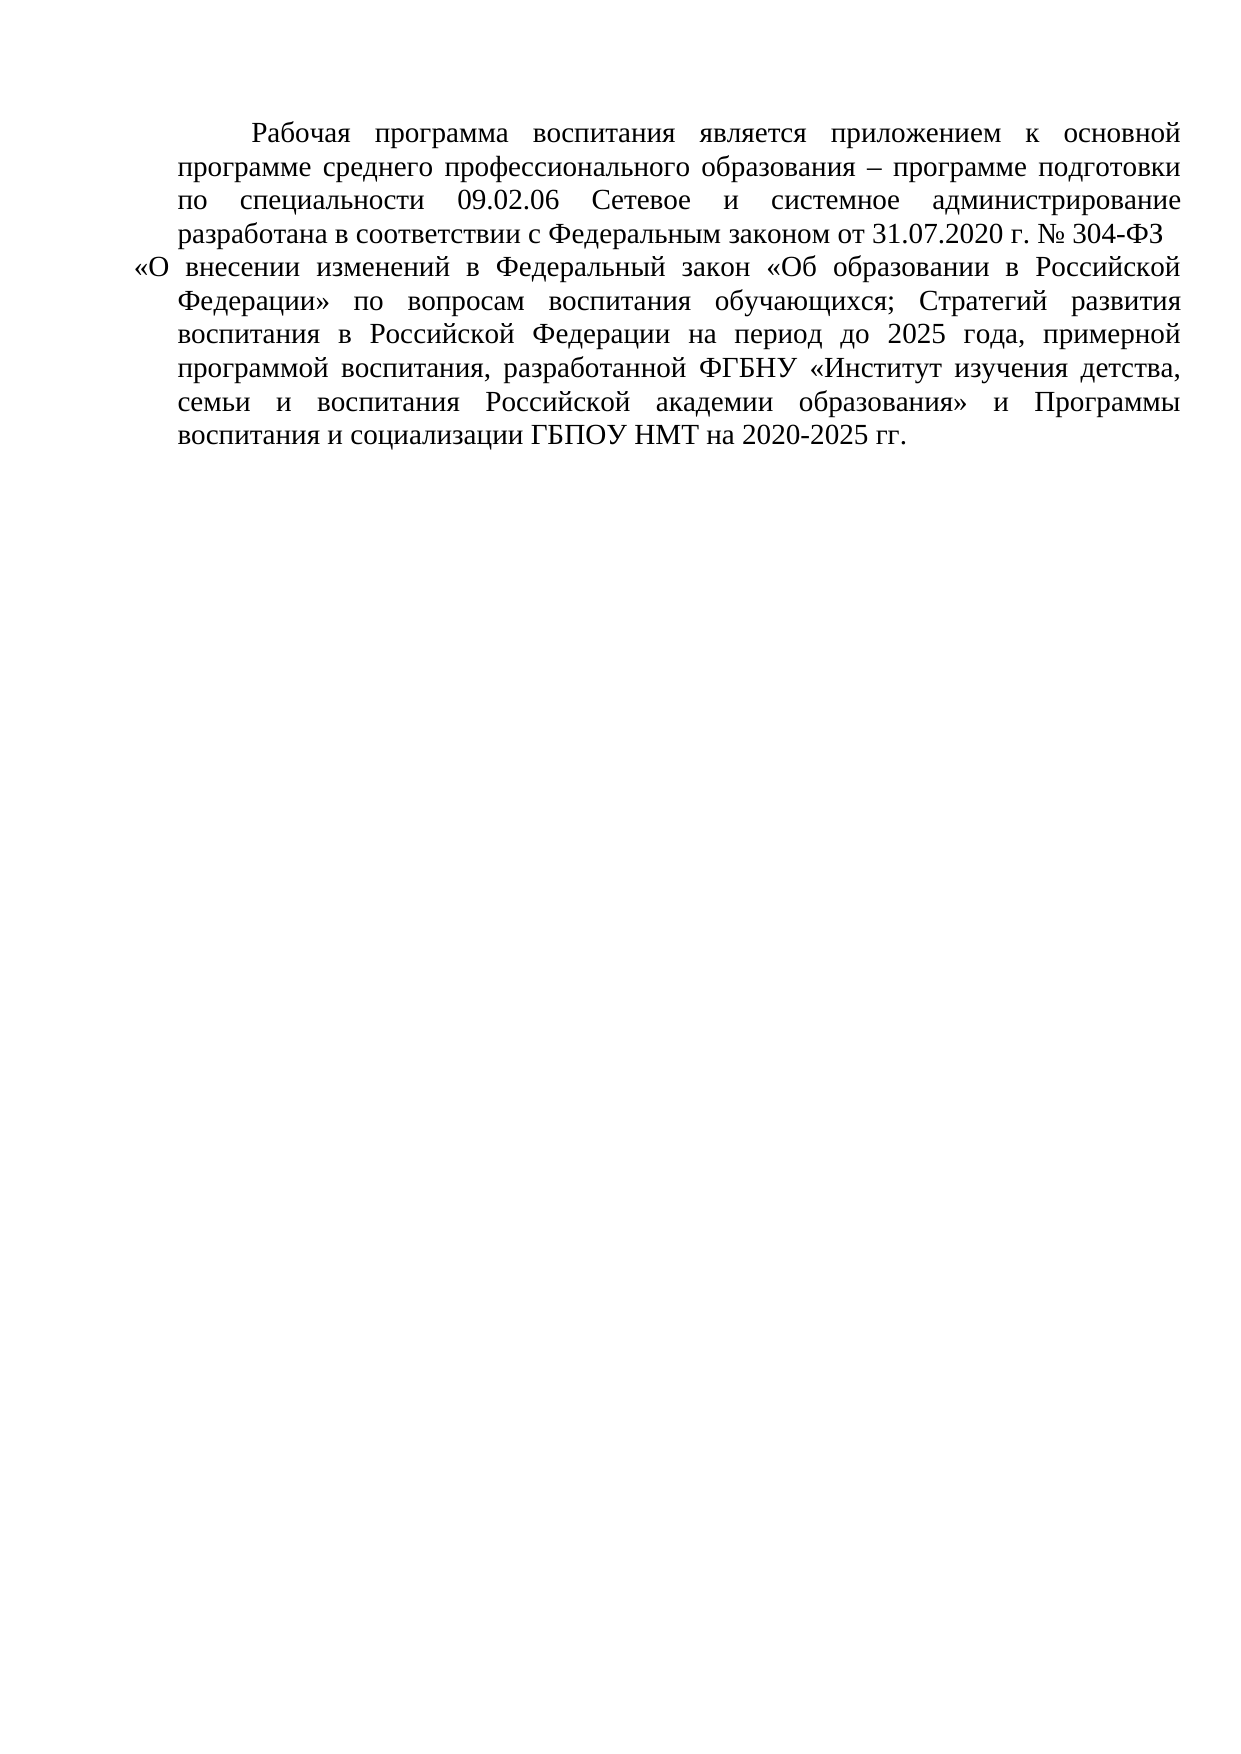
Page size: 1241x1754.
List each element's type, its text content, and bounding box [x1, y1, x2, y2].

text «О внесении изменений в Федеральный закон «Об образовании в Российской Федерации» по вопросам воспитания обучающихся; Стратегий развития воспитания в Российской Федерации на период до 2025 года, примерной программой воспитания, разработанной ФГБНУ «Институт изучения детства, семьи и воспитания Российской академии образования» и Программы воспитания и социализации ГБПОУ НМТ на 2020-2025 гг. [133, 249, 1182, 451]
text Рабочая программа воспитания является приложением к основной программе среднего профессионального образования – программе подготовки по специальности 09.02.06 Сетевое и системное администрирование разработана в соответствии с Федеральным законом от 31.07.2020 г. № 304-ФЗ [177, 115, 1182, 249]
